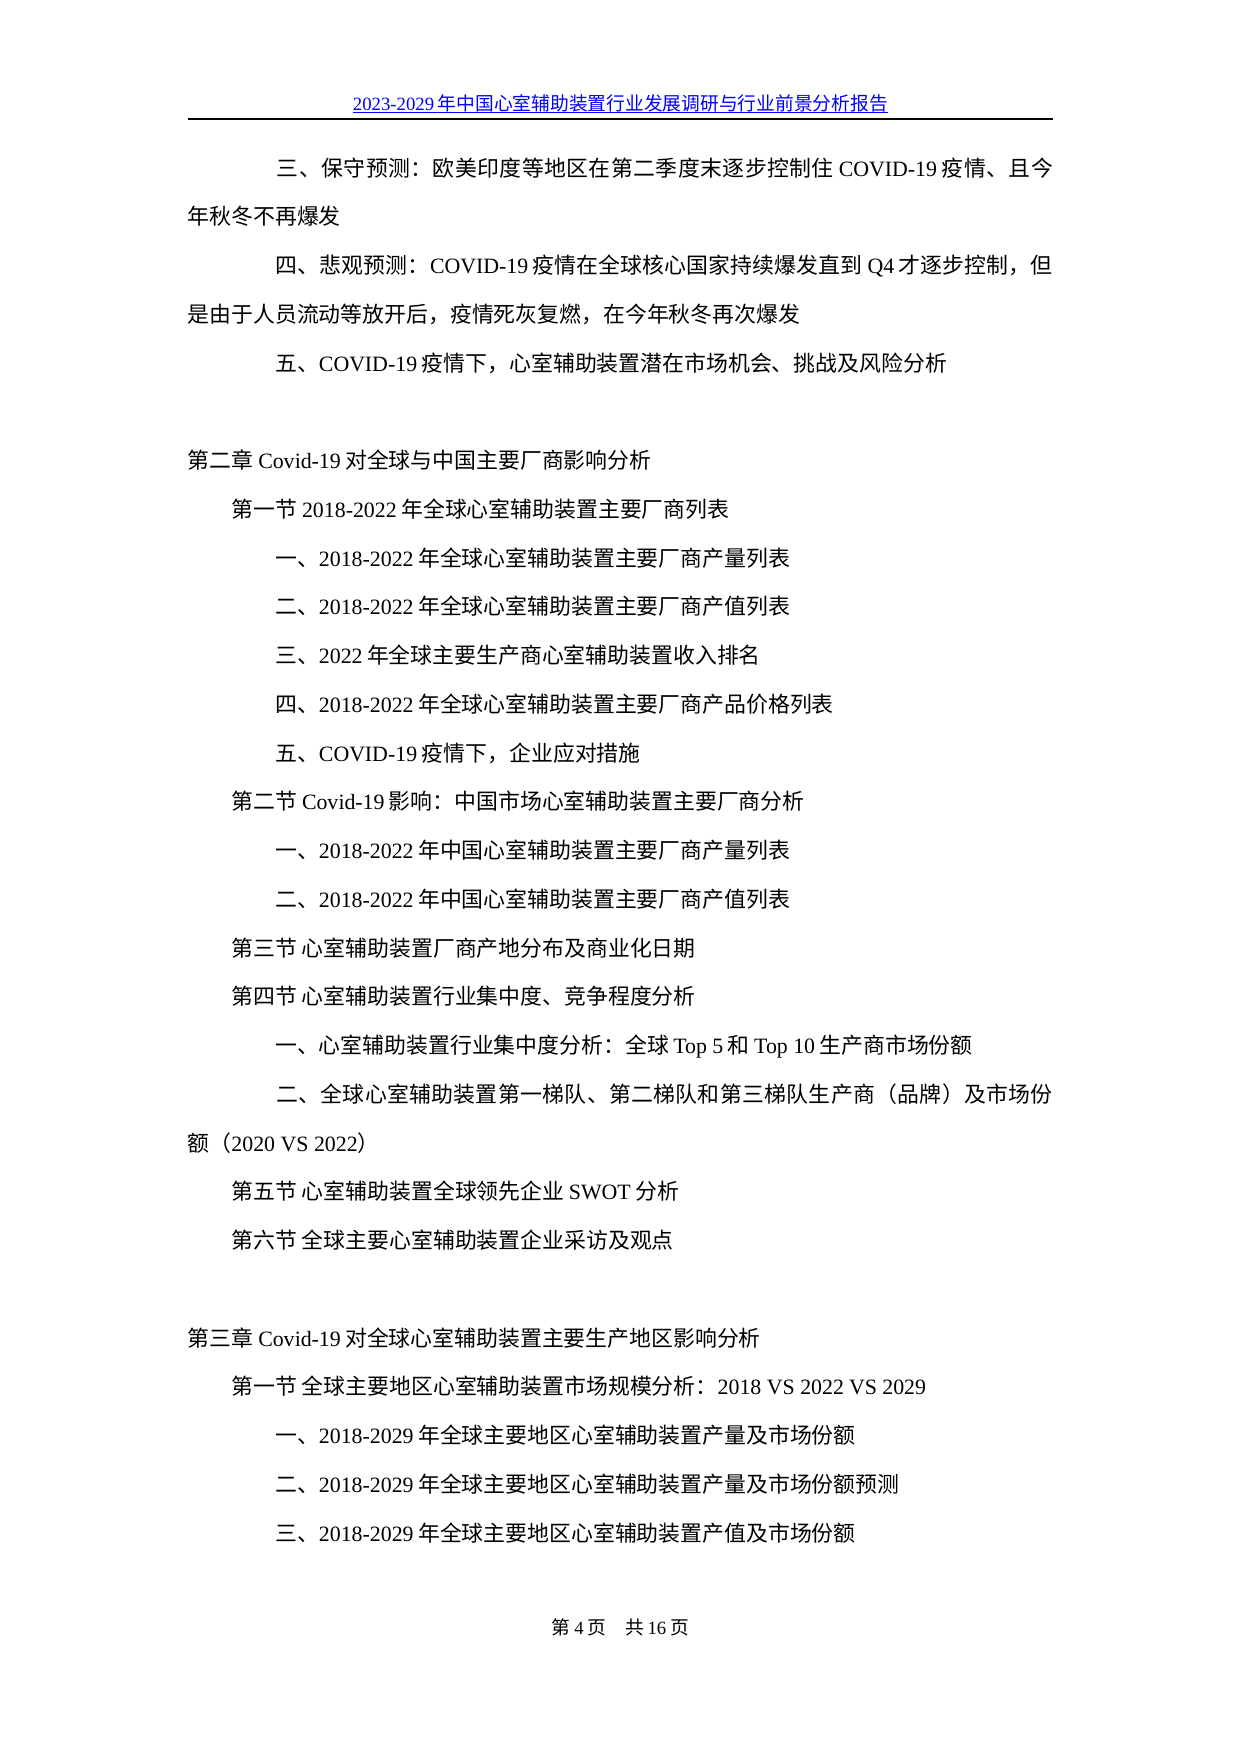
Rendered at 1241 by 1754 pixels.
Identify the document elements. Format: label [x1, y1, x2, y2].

text [187, 150, 1053, 1548]
